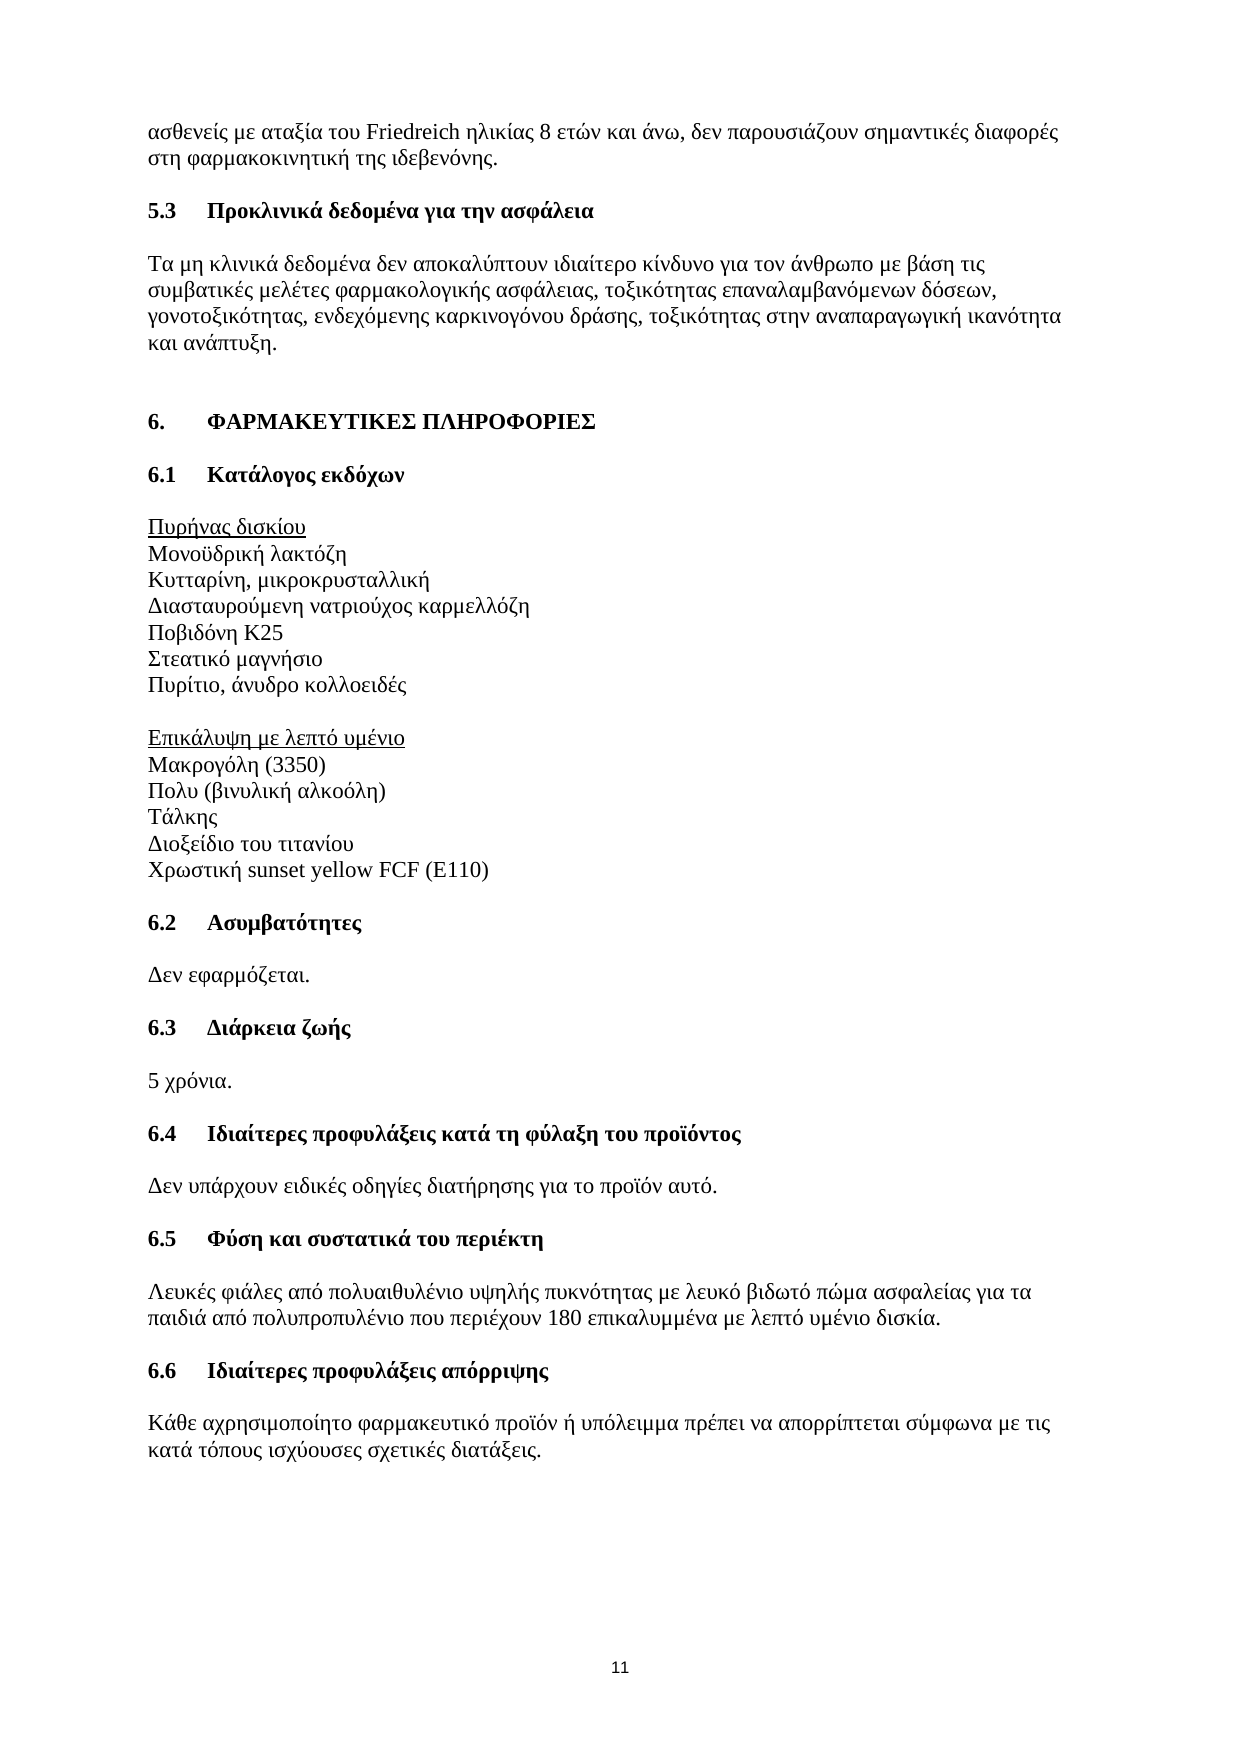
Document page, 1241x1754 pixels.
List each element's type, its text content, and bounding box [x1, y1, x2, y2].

text Διασταυρούμενη νατριούχος καρμελλόζη [148, 592, 1092, 619]
text Κάθε αχρησιμοποίητο φαρμακευτικό προϊόν ή υπόλειμμα πρέπει να απορρίπτεται σύμφωνα με τις κατά τόπους ισχύουσες σχετικές διατάξεις. [148, 1409, 1092, 1462]
text Πυρίτιο, άνυδρο κολλοειδές [148, 672, 1092, 698]
text Τάλκης [148, 803, 1092, 830]
text Χρωστική sunset yellow FCF (E110) [148, 856, 1092, 882]
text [148, 118, 1092, 171]
text Πυρήνας δισκίου [148, 513, 1092, 540]
text 6.3 Διάρκεια ζωής [148, 1014, 1092, 1041]
text Τα μη κλινικά δεδομένα δεν αποκαλύπτουν ιδιαίτερο κίνδυνο για τον άνθρωπο με βάση τις συμβατικές μελέτες φαρμακολογικής ασφάλειας, τοξικότητας επαναλαμβανόμενων δόσεων, γονοτοξικότητας, ενδεχόμενης καρκινογόνου δράσης, τοξικότητας στην αναπαραγωγική ικανότητα και ανάπτυξη. [148, 250, 1092, 355]
text Λευκές φιάλες από πολυαιθυλένιο υψηλής πυκνότητας με λευκό βιδωτό πώμα ασφαλείας για τα παιδιά από πολυπροπυλένιο που περιέχουν 180 επικαλυμμένα με λεπτό υμένιο δισκία. [148, 1278, 1092, 1330]
text 6.4 Ιδιαίτερες προφυλάξεις κατά τη φύλαξη του προϊόντος [148, 1119, 1092, 1146]
text 6.6 Ιδιαίτερες προφυλάξεις απόρριψης [148, 1357, 1092, 1383]
text 6.1 Κατάλογος εκδόχων [148, 461, 1092, 487]
text Στεατικό μαγνήσιο [148, 645, 1092, 672]
text 5 χρόνια. [148, 1067, 1092, 1093]
text 6. ΦΑΡΜΑΚΕΥΤΙΚΕΣ ΠΛΗΡΟΦΟΡΙΕΣ [148, 408, 1092, 434]
text Επικάλυψη με λεπτό υμένιο [148, 724, 1092, 751]
text Δεν υπάρχουν ειδικές οδηγίες διατήρησης για το προϊόν αυτό. [148, 1172, 1092, 1199]
text Μακρογόλη (3350) [148, 751, 1092, 777]
text Κυτταρίνη, μικροκρυσταλλική [148, 566, 1092, 592]
text Πολυ (βινυλική αλκοόλη) [148, 777, 1092, 803]
text 6.2 Ασυμβατότητες [148, 909, 1092, 935]
text Μονοϋδρική λακτόζη [148, 540, 1092, 566]
text Δεν εφαρμόζεται. [148, 961, 1092, 988]
text Διοξείδιο του τιτανίου [148, 830, 1092, 856]
text 6.5 Φύση και συστατικά του περιέκτη [148, 1225, 1092, 1251]
text Ποβιδόνη K25 [148, 619, 1092, 645]
text 5.3 Προκλινικά δεδομένα για την ασφάλεια [148, 197, 1092, 223]
